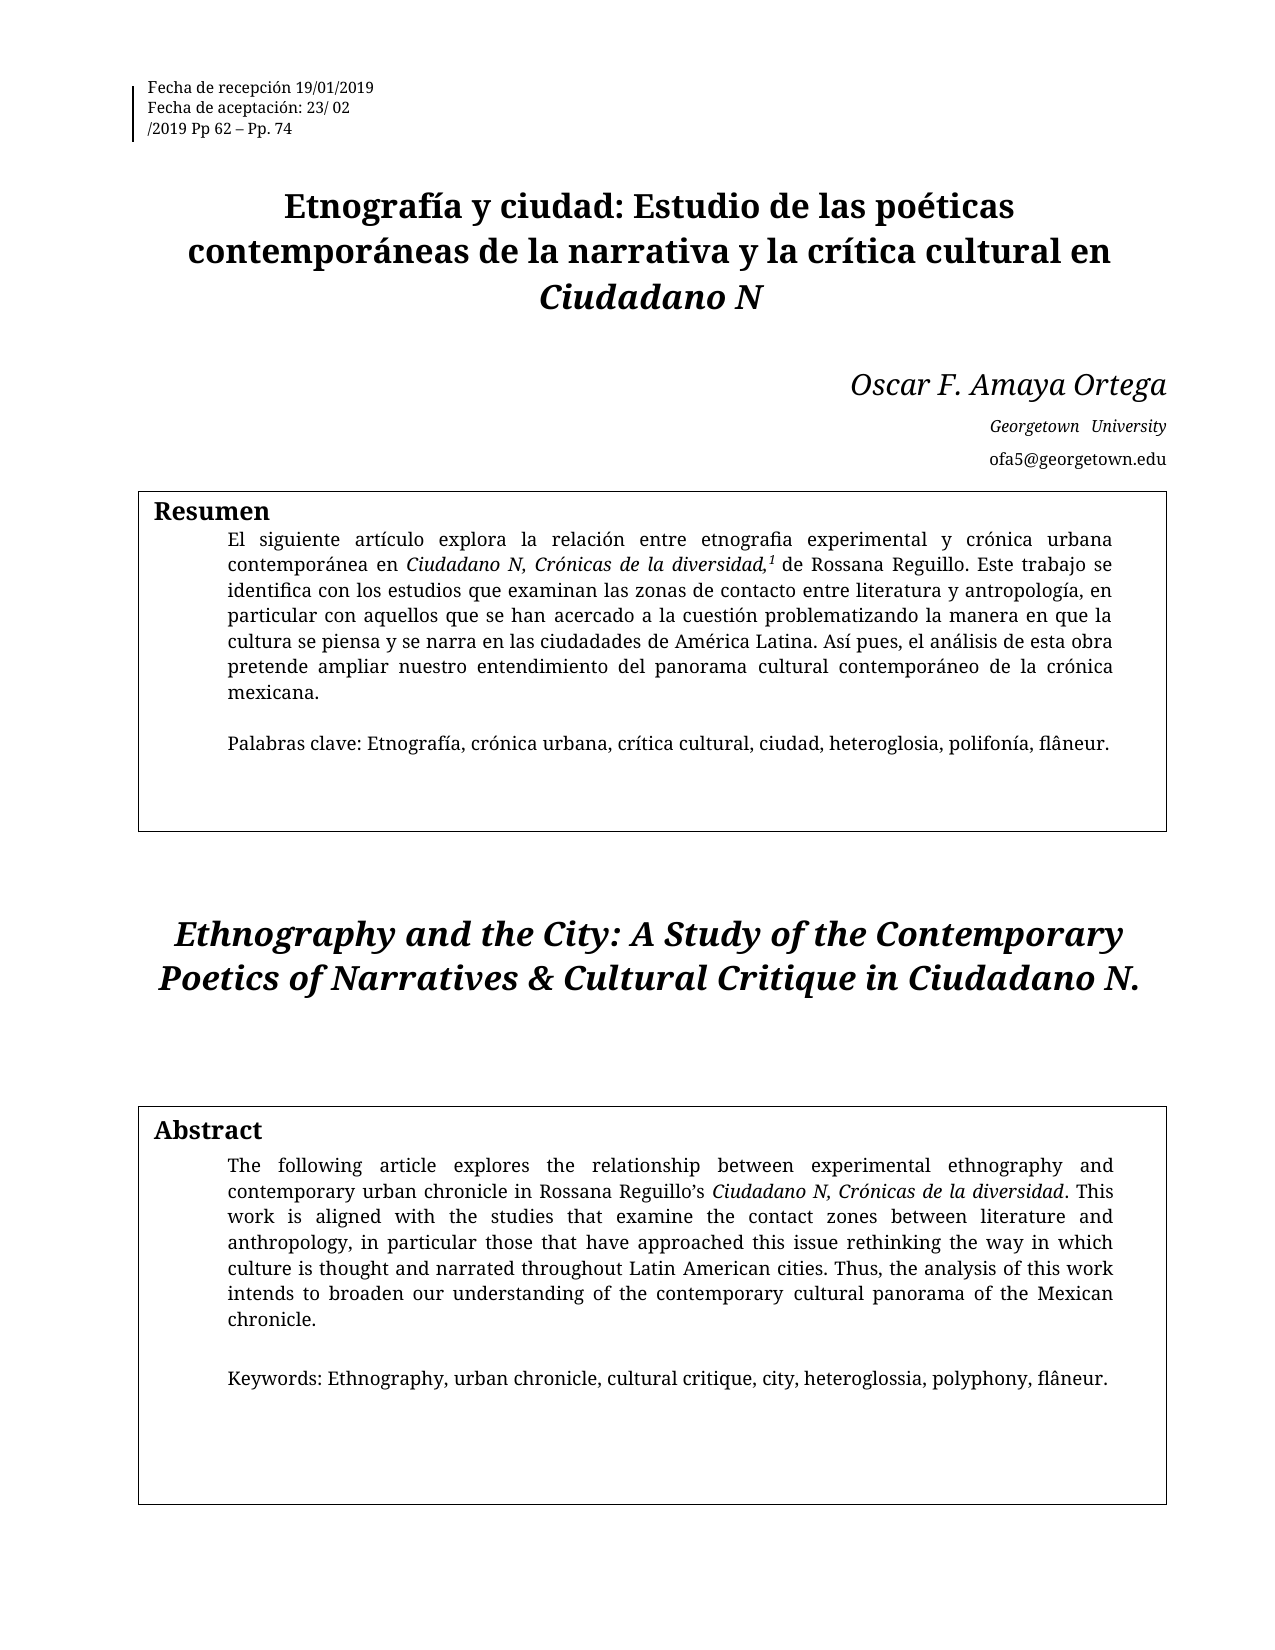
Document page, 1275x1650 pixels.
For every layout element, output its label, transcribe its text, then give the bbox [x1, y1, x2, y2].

text ofa5@georgetown.edu [121, 447, 1167, 470]
text Oscar F. Amaya Ortega [121, 364, 1167, 404]
text Georgetown University [121, 414, 1167, 437]
text Fecha de recepción 19/01/2019 Fecha de aceptación: 23/ 02 /2019 Pp 62 – Pp. 74 [147, 76, 389, 139]
text Ethnography and the City: A Study of the Contemporary Poetics of Narratives & Cultural Critique in Ciudadano N. [151, 911, 1148, 1000]
title Etnografía y ciudad: Estudio de las poéticas contemporáneas de la narrativa y la crítica cultural en Ciudadano N [186, 183, 1113, 319]
